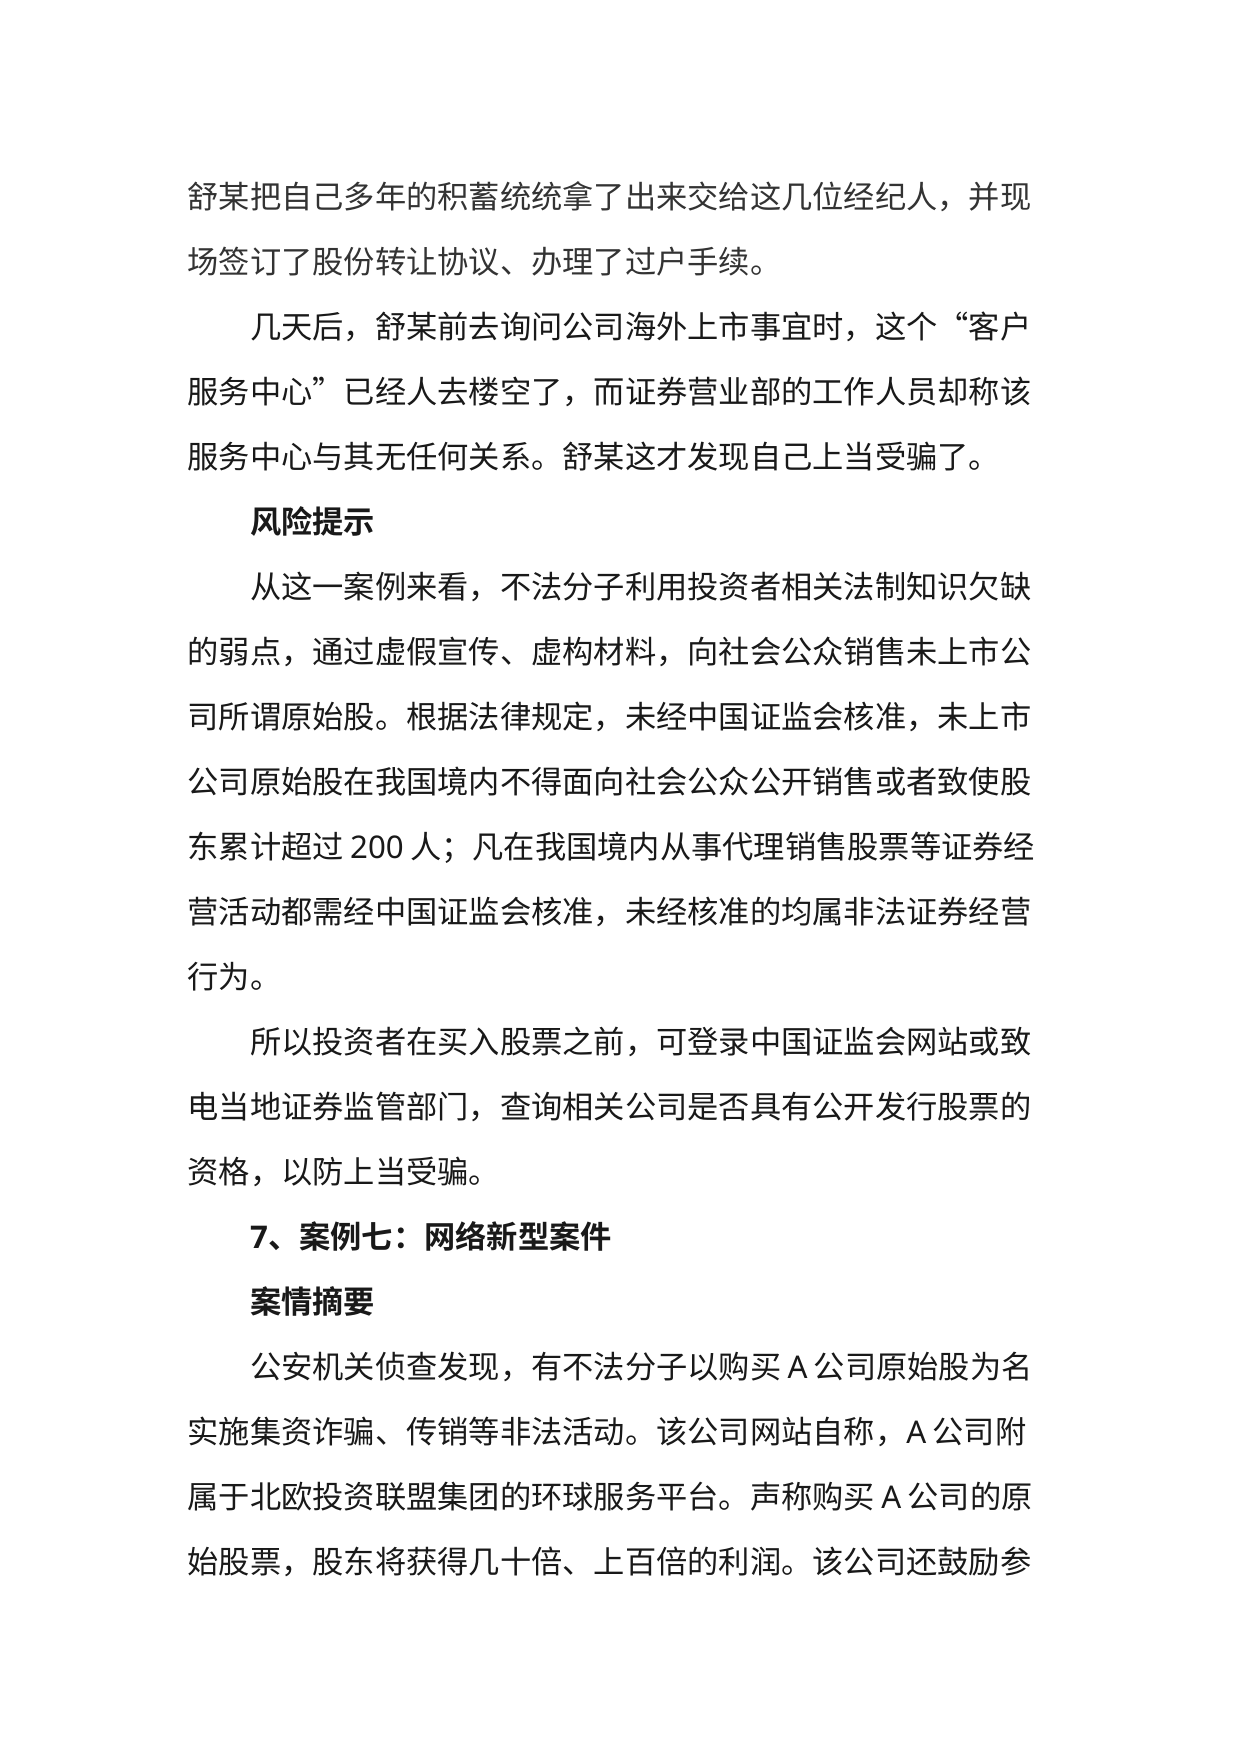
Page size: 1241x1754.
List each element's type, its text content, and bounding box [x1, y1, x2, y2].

text 案情摘要 [187, 1267, 1053, 1332]
text 风险提示 [187, 487, 1053, 552]
text 几天后，舒某前去询问公司海外上市事宜时，这个“客户服务中心”已经人去楼空了，而证券营业部的工作人员却称该服务中心与其无任何关系。舒某这才发现自己上当受骗了。 [187, 292, 1053, 487]
text 7、案例七：网络新型案件 [187, 1202, 1053, 1267]
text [187, 162, 1053, 292]
text 所以投资者在买入股票之前，可登录中国证监会网站或致电当地证券监管部门，查询相关公司是否具有公开发行股票的资格，以防上当受骗。 [187, 1007, 1053, 1202]
text 从这一案例来看，不法分子利用投资者相关法制知识欠缺的弱点，通过虚假宣传、虚构材料，向社会公众销售未上市公司所谓原始股。根据法律规定，未经中国证监会核准，未上市公司原始股在我国境内不得面向社会公众公开销售或者致使股东累计超过200人；凡在我国境内从事代理销售股票等证券经营活动都需经中国证监会核准，未经核准的均属非法证券经营行为。 [187, 552, 1053, 1007]
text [187, 1332, 1053, 1592]
